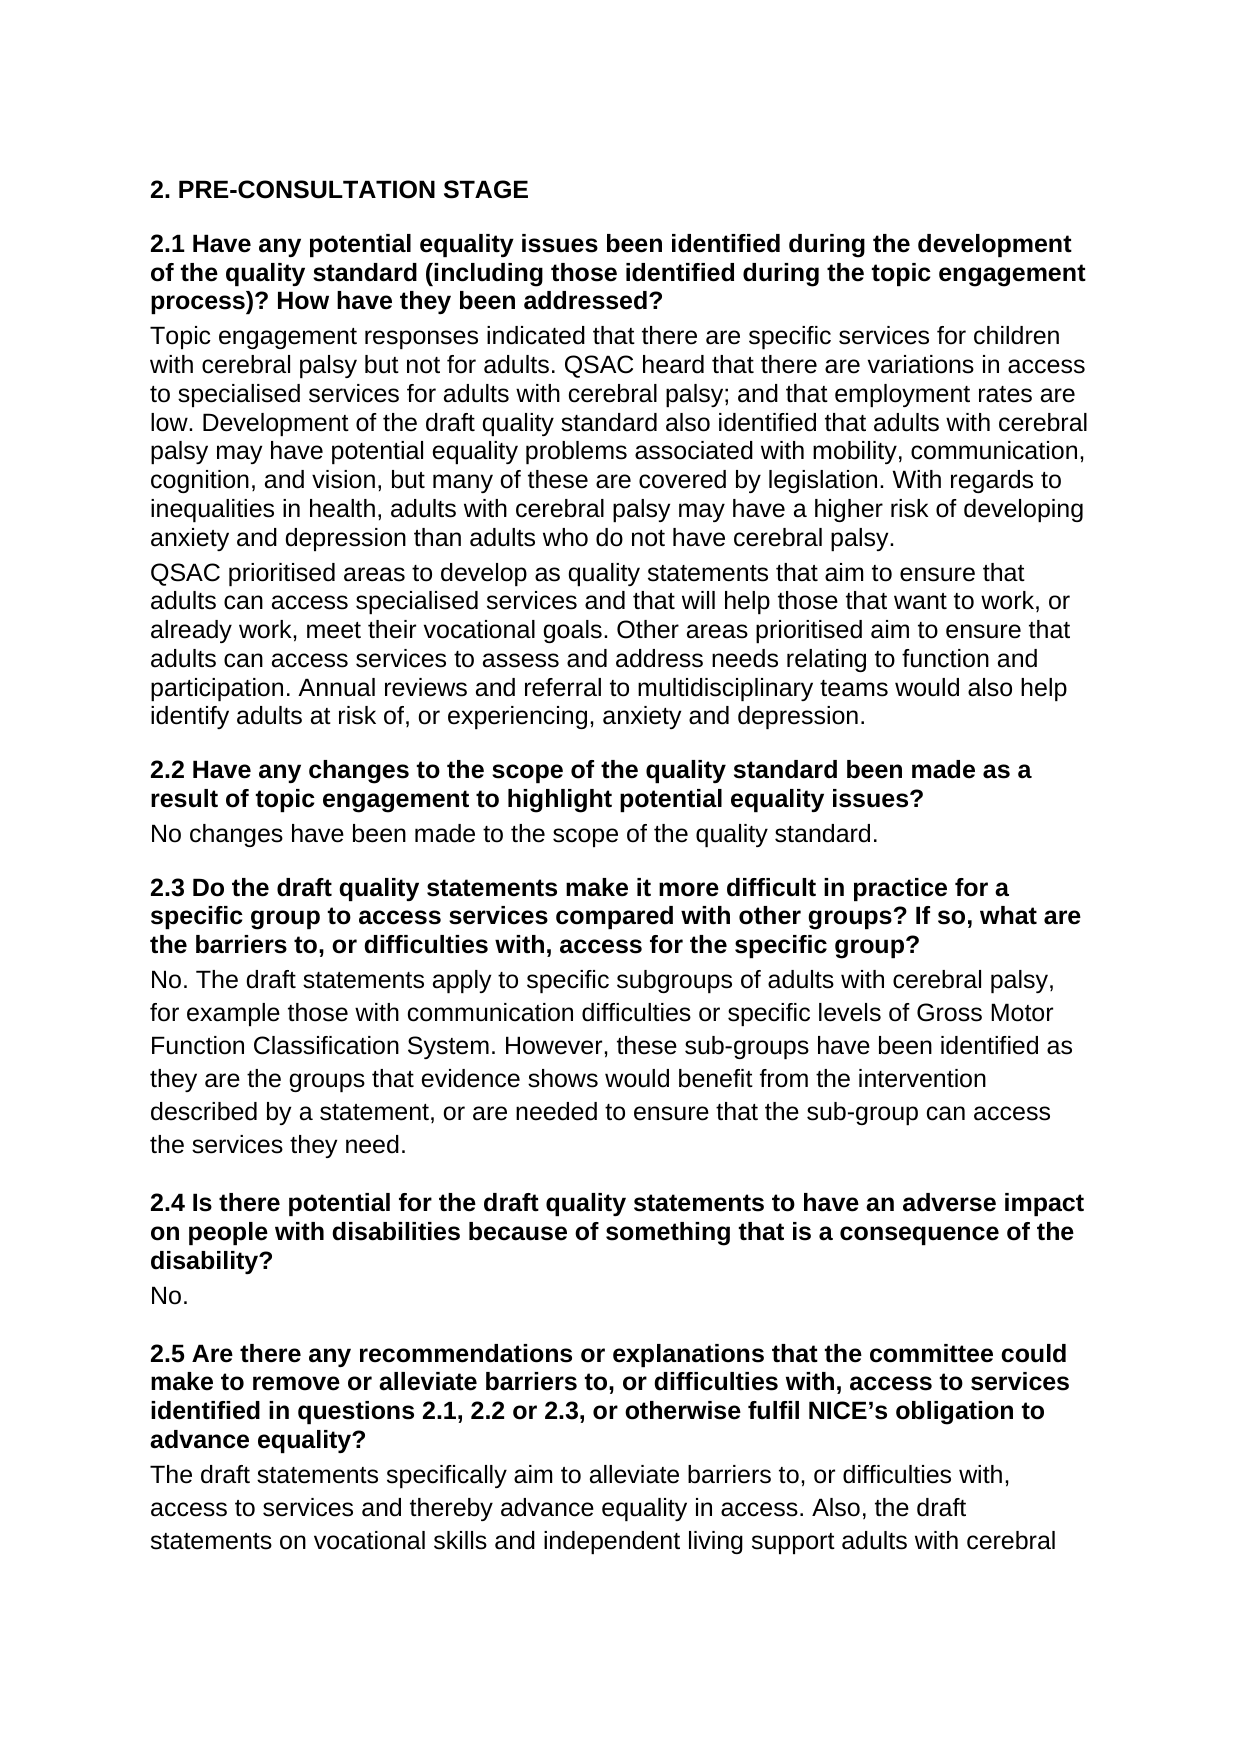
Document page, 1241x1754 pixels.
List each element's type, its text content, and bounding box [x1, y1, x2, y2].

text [150, 1460, 1090, 1555]
text QSAC prioritised areas to develop as quality statements that aim to ensure that adults can access specialised services and that will help those that want to work, or already work, meet their vocational goals. Other areas prioritised aim to ensure that adults can access services to assess and address needs relating to function and participation. Annual reviews and referral to multidisciplinary teams would also help identify adults at risk of, or experiencing, anxiety and depression. [150, 557, 1090, 730]
text Topic engagement responses indicated that there are specific services for children with cerebral palsy but not for adults. QSAC heard that there are variations in access to specialised services for adults with cerebral palsy; and that employment rates are low. Development of the draft quality standard also identified that adults with cerebral palsy may have potential equality problems associated with mobility, communication, cognition, and vision, but many of these are covered by legislation. With regards to inequalities in health, adults with cerebral palsy may have a higher risk of developing anxiety and depression than adults who do not have cerebral palsy. [150, 321, 1090, 551]
subtitle 2.3 Do the draft quality statements make it more difficult in practice for a specific group to access services compared with other groups? If so, what are the barriers to, or difficulties with, access for the specific group? [150, 872, 1090, 959]
subtitle 2.5 Are there any recommendations or explanations that the committee could make to remove or alleviate barriers to, or difficulties with, access to services identified in questions 2.1, 2.2 or 2.3, or otherwise fulfil NICE’s obligation to advance equality? [150, 1339, 1090, 1454]
subtitle 2.4 Is there potential for the draft quality statements to have an adverse impact on people with disabilities because of something that is a consequence of the disability? [150, 1188, 1090, 1274]
subtitle 2. PRE-CONSULTATION STAGE [150, 175, 1090, 204]
text No changes have been made to the scope of the quality standard. [150, 819, 1090, 847]
subtitle 2.2 Have any changes to the scope of the quality standard been made as a result of topic engagement to highlight potential equality issues? [150, 755, 1090, 812]
text No. [150, 1281, 1090, 1309]
subtitle 2.1 Have any potential equality issues been identified during the development of the quality standard (including those identified during the topic engagement process)? How have they been addressed? [150, 229, 1090, 315]
text No. The draft statements apply to specific subgroups of adults with cerebral palsy, for example those with communication difficulties or specific levels of Gross Motor Function Classification System. However, these sub-groups have been identified as they are the groups that evidence shows would benefit from the intervention described by a statement, or are needed to ensure that the sub-group can access the services they need. [150, 965, 1090, 1159]
